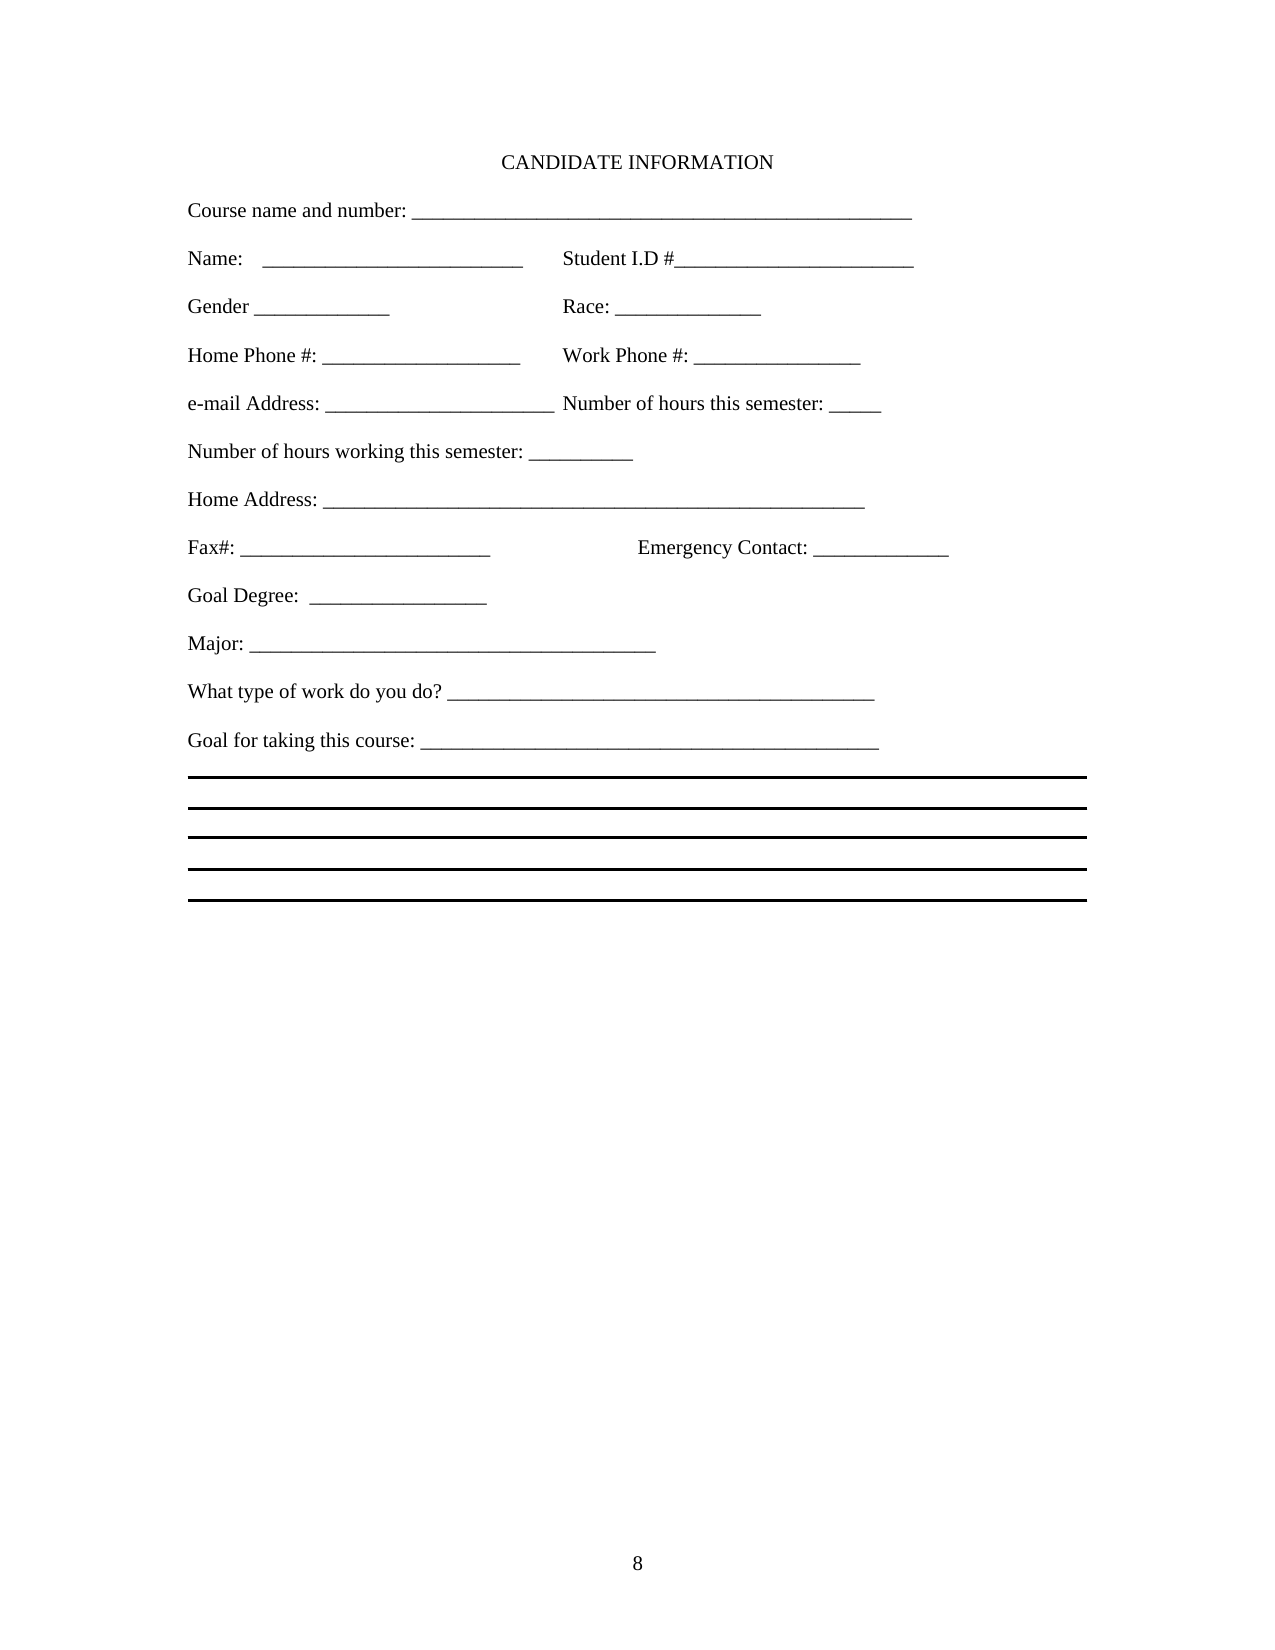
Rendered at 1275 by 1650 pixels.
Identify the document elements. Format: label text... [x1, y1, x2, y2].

text Home Phone #: ___________________ Work Phone #: ________________ [187, 342, 1087, 367]
text Major: _______________________________________ [187, 631, 1087, 655]
text CANDIDATE INFORMATION [187, 150, 1087, 174]
text Number of hours working this semester: __________ [187, 439, 1087, 463]
text Course name and number: ________________________________________________ [187, 198, 1087, 222]
text Goal Degree: _________________ [187, 583, 1087, 607]
text Fax#: ________________________ Emergency Contact: _____________ [187, 535, 1087, 559]
text What type of work do you do? _________________________________________ [187, 679, 1087, 703]
text Name: _________________________ Student I.D #_______________________ [187, 246, 1087, 270]
text Gender _____________ Race: ______________ [187, 294, 1087, 318]
text Goal for taking this course: ____________________________________________ [187, 727, 1087, 752]
text Home Address: ____________________________________________________ [187, 487, 1087, 511]
text e-mail Address: ______________________ Number of hours this semester: _____ [187, 391, 1087, 415]
